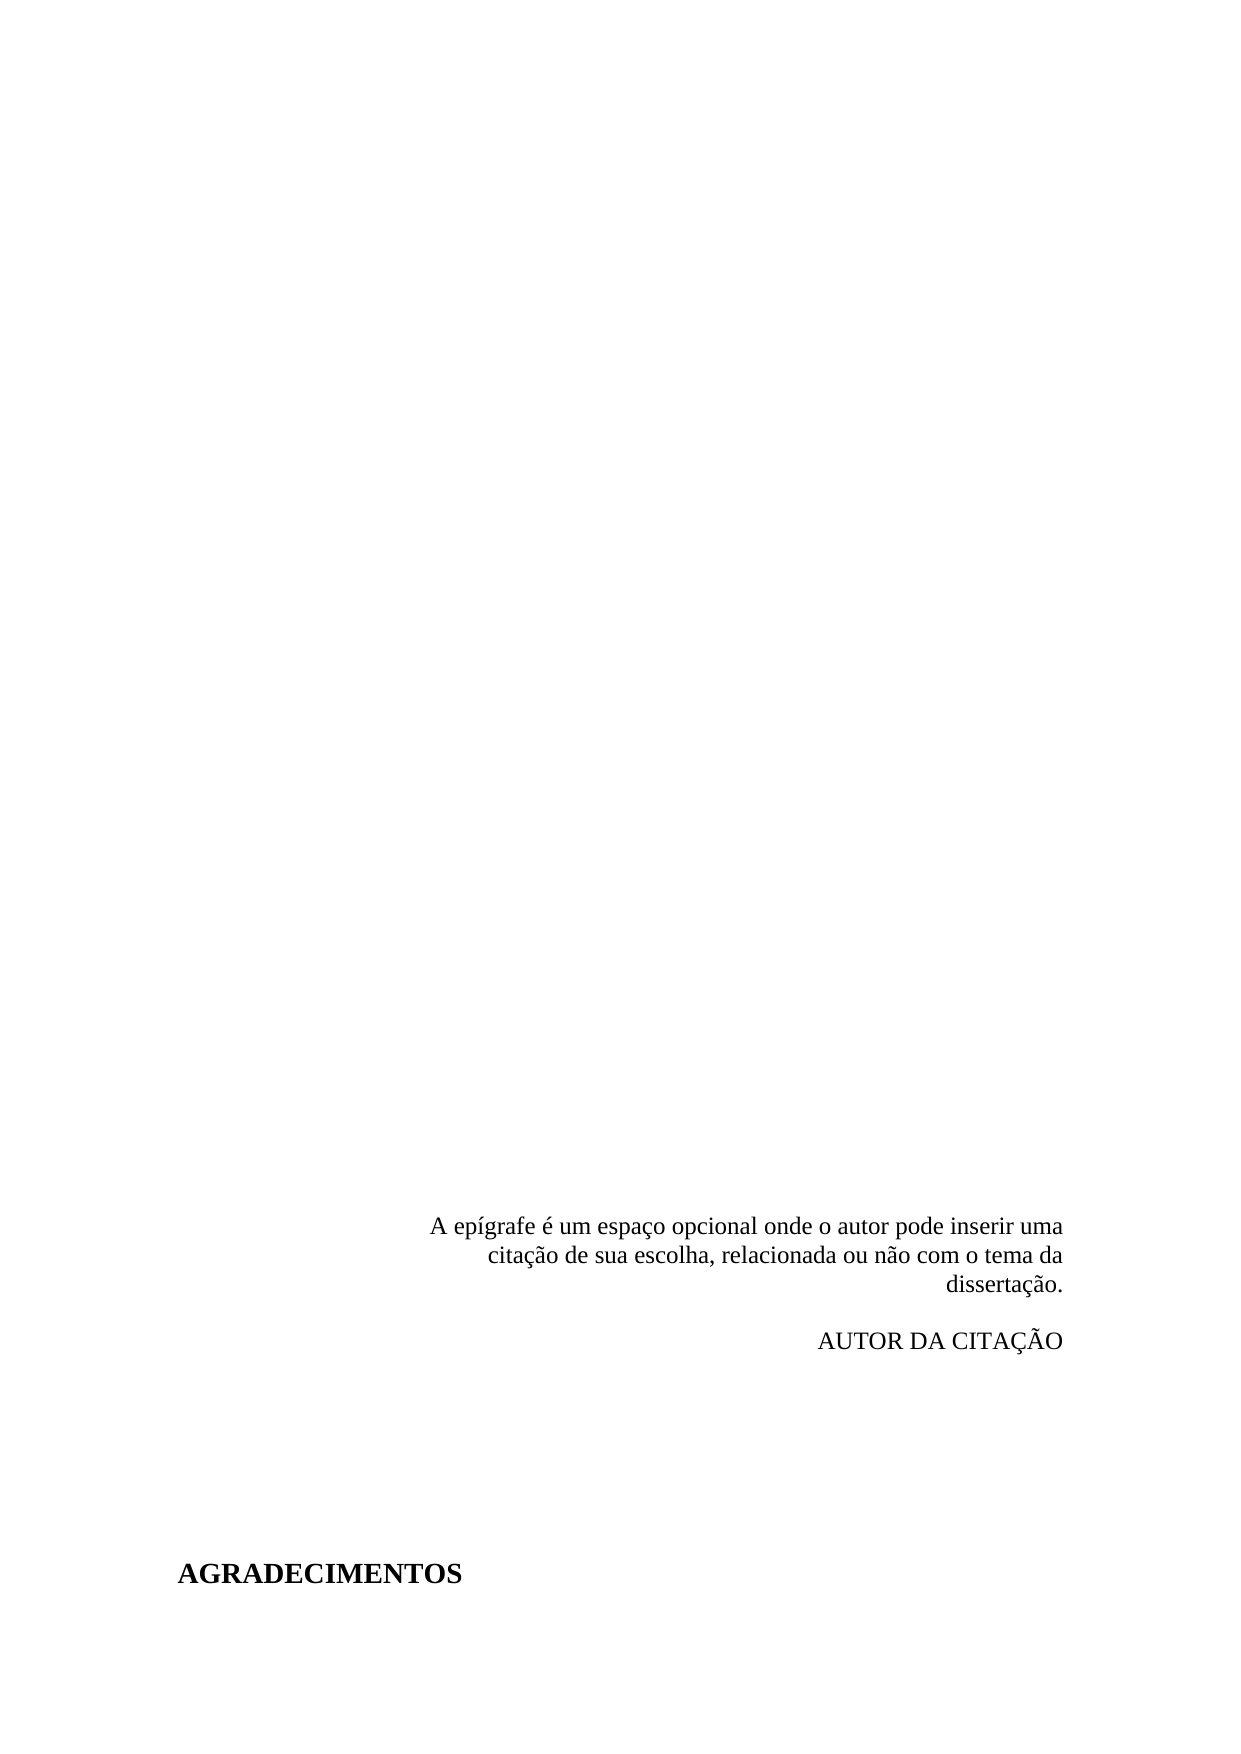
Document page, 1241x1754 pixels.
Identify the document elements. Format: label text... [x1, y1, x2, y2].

text citação de sua escolha, relacionada ou não com o tema da [177, 1240, 1063, 1269]
text AGRADECIMENTOS [177, 1556, 1063, 1590]
text AUTOR DA CITAÇÃO [177, 1326, 1063, 1355]
text dissertação. [177, 1269, 1063, 1298]
text A epígrafe é um espaço opcional onde o autor pode inserir uma [177, 1211, 1063, 1240]
